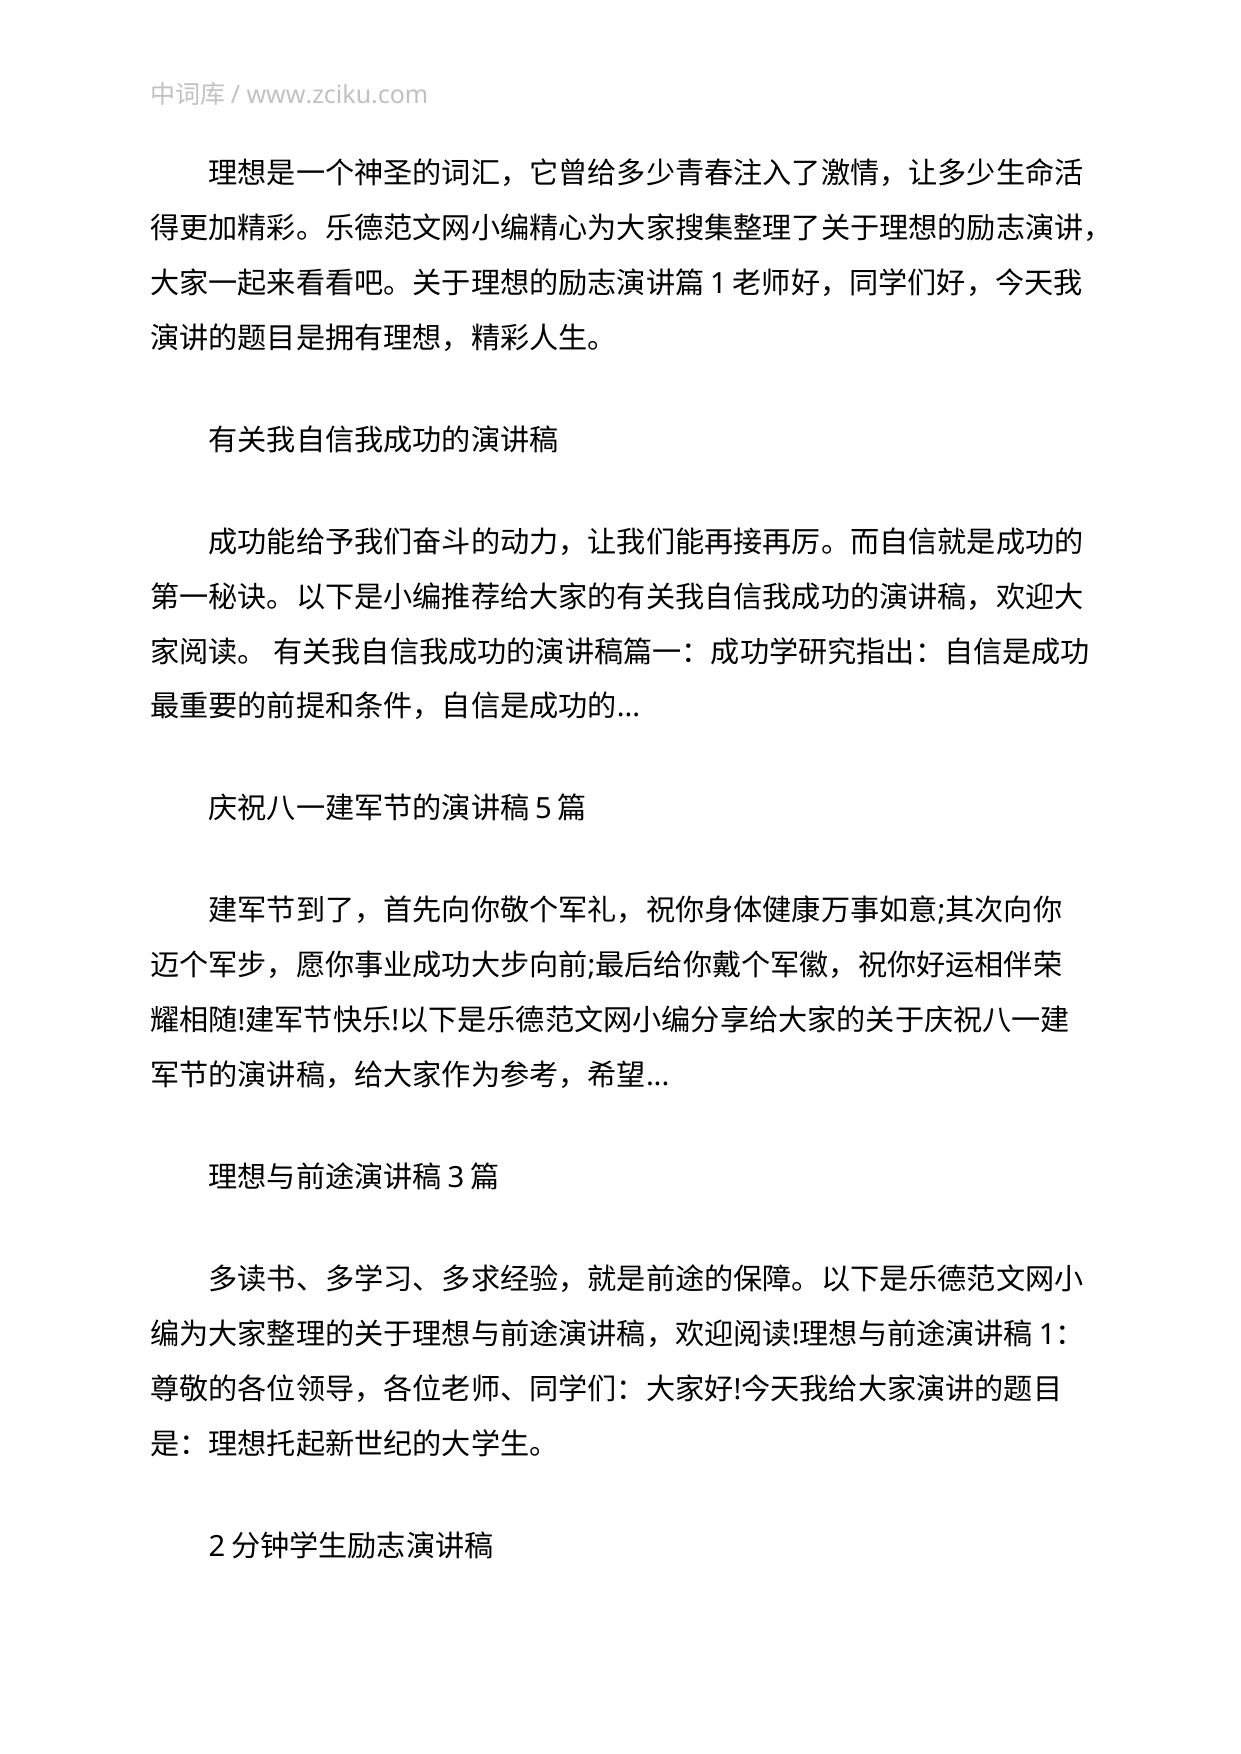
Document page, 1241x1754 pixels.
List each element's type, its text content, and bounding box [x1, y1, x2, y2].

text 2分钟学生励志演讲稿 [150, 1523, 1090, 1565]
text 多读书、多学习、多求经验，就是前途的保障。以下是乐德范文网小编为大家整理的关于理想与前途演讲稿，欢迎阅读!理想与前途演讲稿1：尊敬的各位领导，各位老师、同学们：大家好!今天我给大家演讲的题目是：理想托起新世纪的大学生。 [150, 1256, 1090, 1463]
text 庆祝八一建军节的演讲稿5篇 [150, 785, 1090, 827]
text 理想与前途演讲稿3篇 [150, 1154, 1090, 1196]
text 理想是一个神圣的词汇，它曾给多少青春注入了激情，让多少生命活得更加精彩。乐德范文网小编精心为大家搜集整理了关于理想的励志演讲，大家一起来看看吧。关于理想的励志演讲篇1老师好，同学们好，今天我演讲的题目是拥有理想，精彩人生。 [150, 150, 1090, 357]
text 成功能给予我们奋斗的动力，让我们能再接再厉。而自信就是成功的第一秘诀。以下是小编推荐给大家的有关我自信我成功的演讲稿，欢迎大家阅读。 有关我自信我成功的演讲稿篇一：成功学研究指出：自信是成功最重要的前提和条件，自信是成功的... [150, 518, 1090, 725]
text 建军节到了，首先向你敬个军礼，祝你身体健康万事如意;其次向你迈个军步，愿你事业成功大步向前;最后给你戴个军徽，祝你好运相伴荣耀相随!建军节快乐!以下是乐德范文网小编分享给大家的关于庆祝八一建军节的演讲稿，给大家作为参考，希望... [150, 887, 1090, 1094]
text 有关我自信我成功的演讲稿 [150, 417, 1090, 459]
